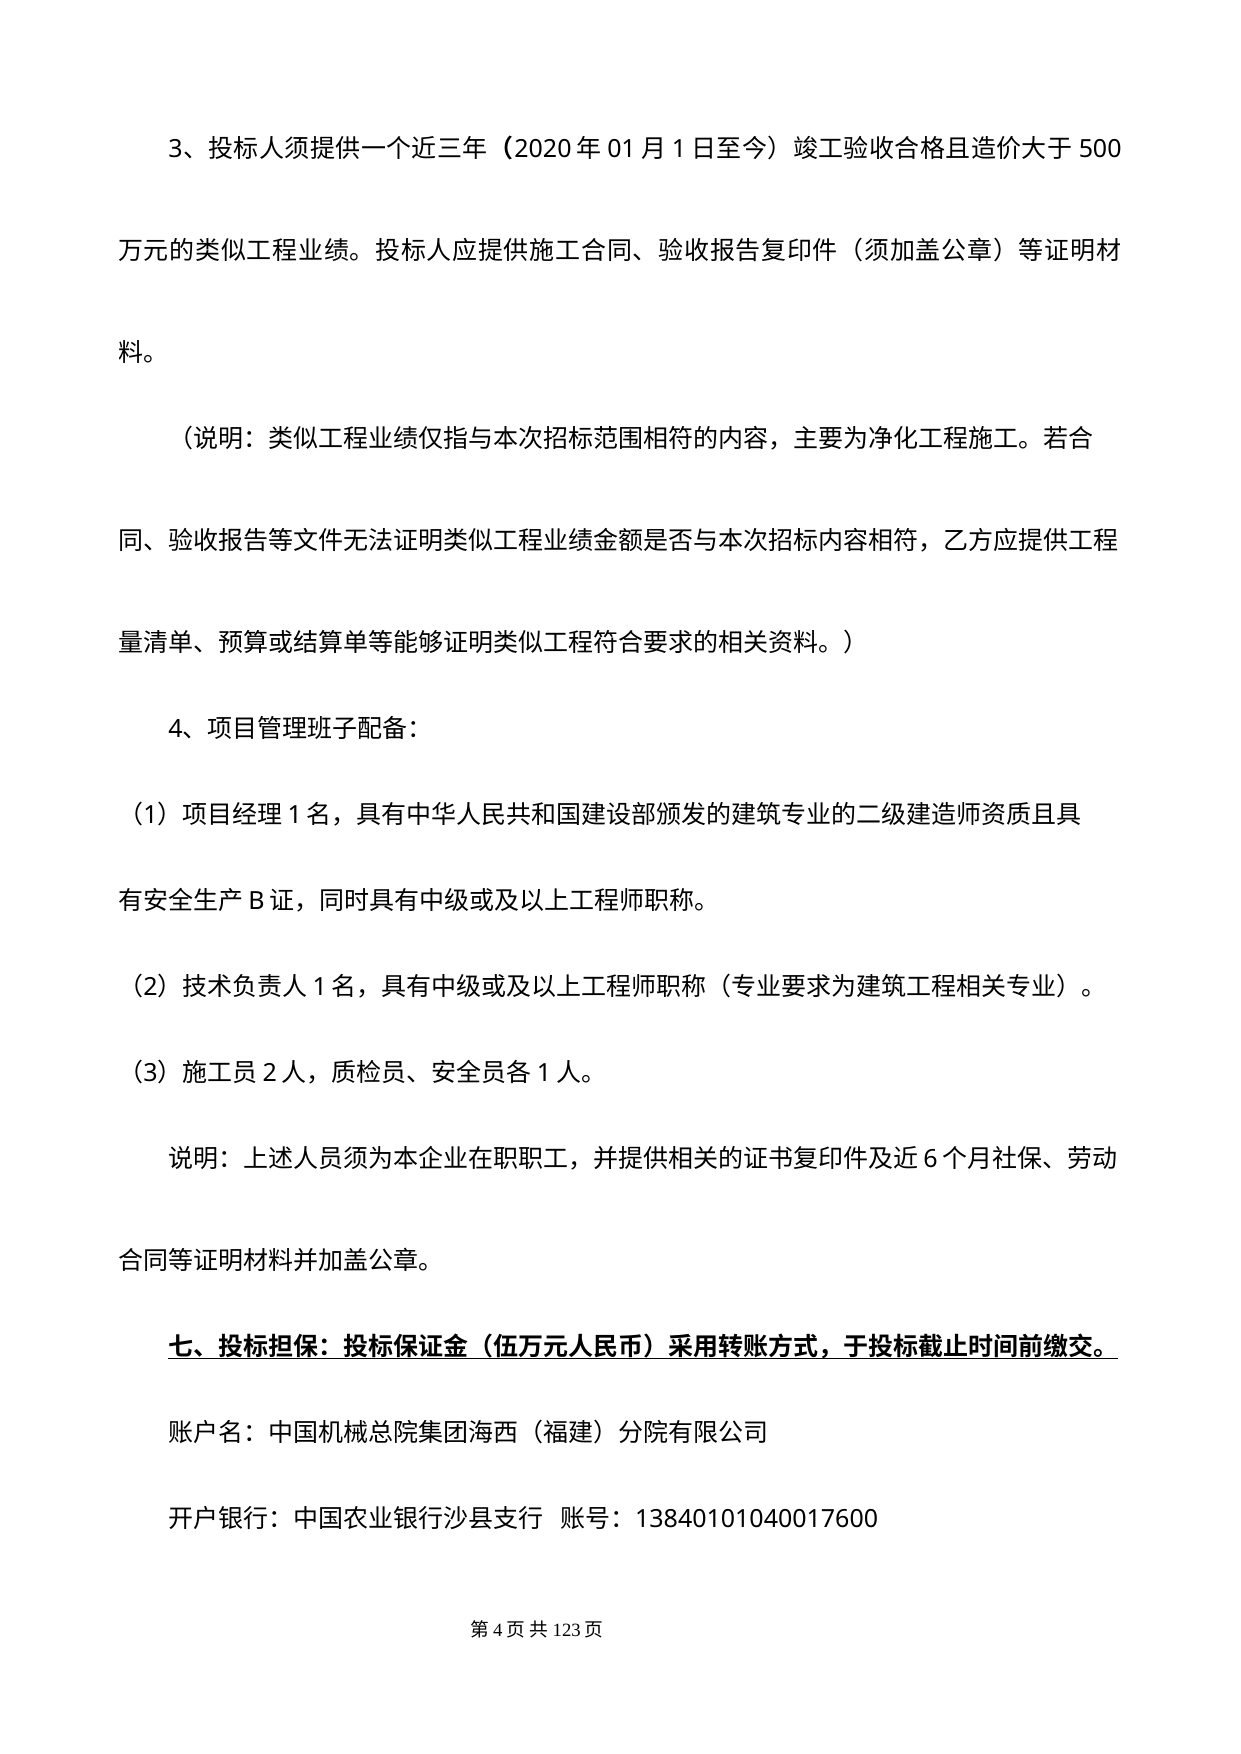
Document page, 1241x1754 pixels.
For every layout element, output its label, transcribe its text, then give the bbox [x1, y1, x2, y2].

list 施工员2人，质检员、安全员各1人。 [118, 1037, 1122, 1105]
text 说明：上述人员须为本企业在职职工，并提供相关的证书复印件及近6个月社保、劳动合同等证明材料并加盖公章。 [118, 1123, 1122, 1293]
text 4、项目管理班子配备： [118, 693, 1122, 761]
text 3、投标人须提供一个近三年（2020年01月1日至今）竣工验收合格且造价大于500万元的类似工程业绩。投标人应提供施工合同、验收报告复印件（须加盖公章）等证明材料。 [118, 113, 1122, 385]
text 七、投标担保：投标保证金（伍万元人民币）采用转账方式，于投标截止时间前缴交。 [118, 1311, 1122, 1379]
text 有安全生产B证，同时具有中级或及以上工程师职称。 [118, 865, 1122, 933]
text 开户银行：中国农业银行沙县支行 账号：13840101040017600 [118, 1483, 1122, 1551]
text 账户名：中国机械总院集团海西（福建）分院有限公司 [118, 1397, 1122, 1465]
list 技术负责人1名，具有中级或及以上工程师职称（专业要求为建筑工程相关专业）。 [118, 951, 1122, 1019]
list 项目经理1名，具有中华人民共和国建设部颁发的建筑专业的二级建造师资质且具 [118, 779, 1122, 847]
text （说明：类似工程业绩仅指与本次招标范围相符的内容，主要为净化工程施工。若合同、验收报告等文件无法证明类似工程业绩金额是否与本次招标内容相符，乙方应提供工程量清单、预算或结算单等能够证明类似工程符合要求的相关资料。） [118, 403, 1122, 674]
